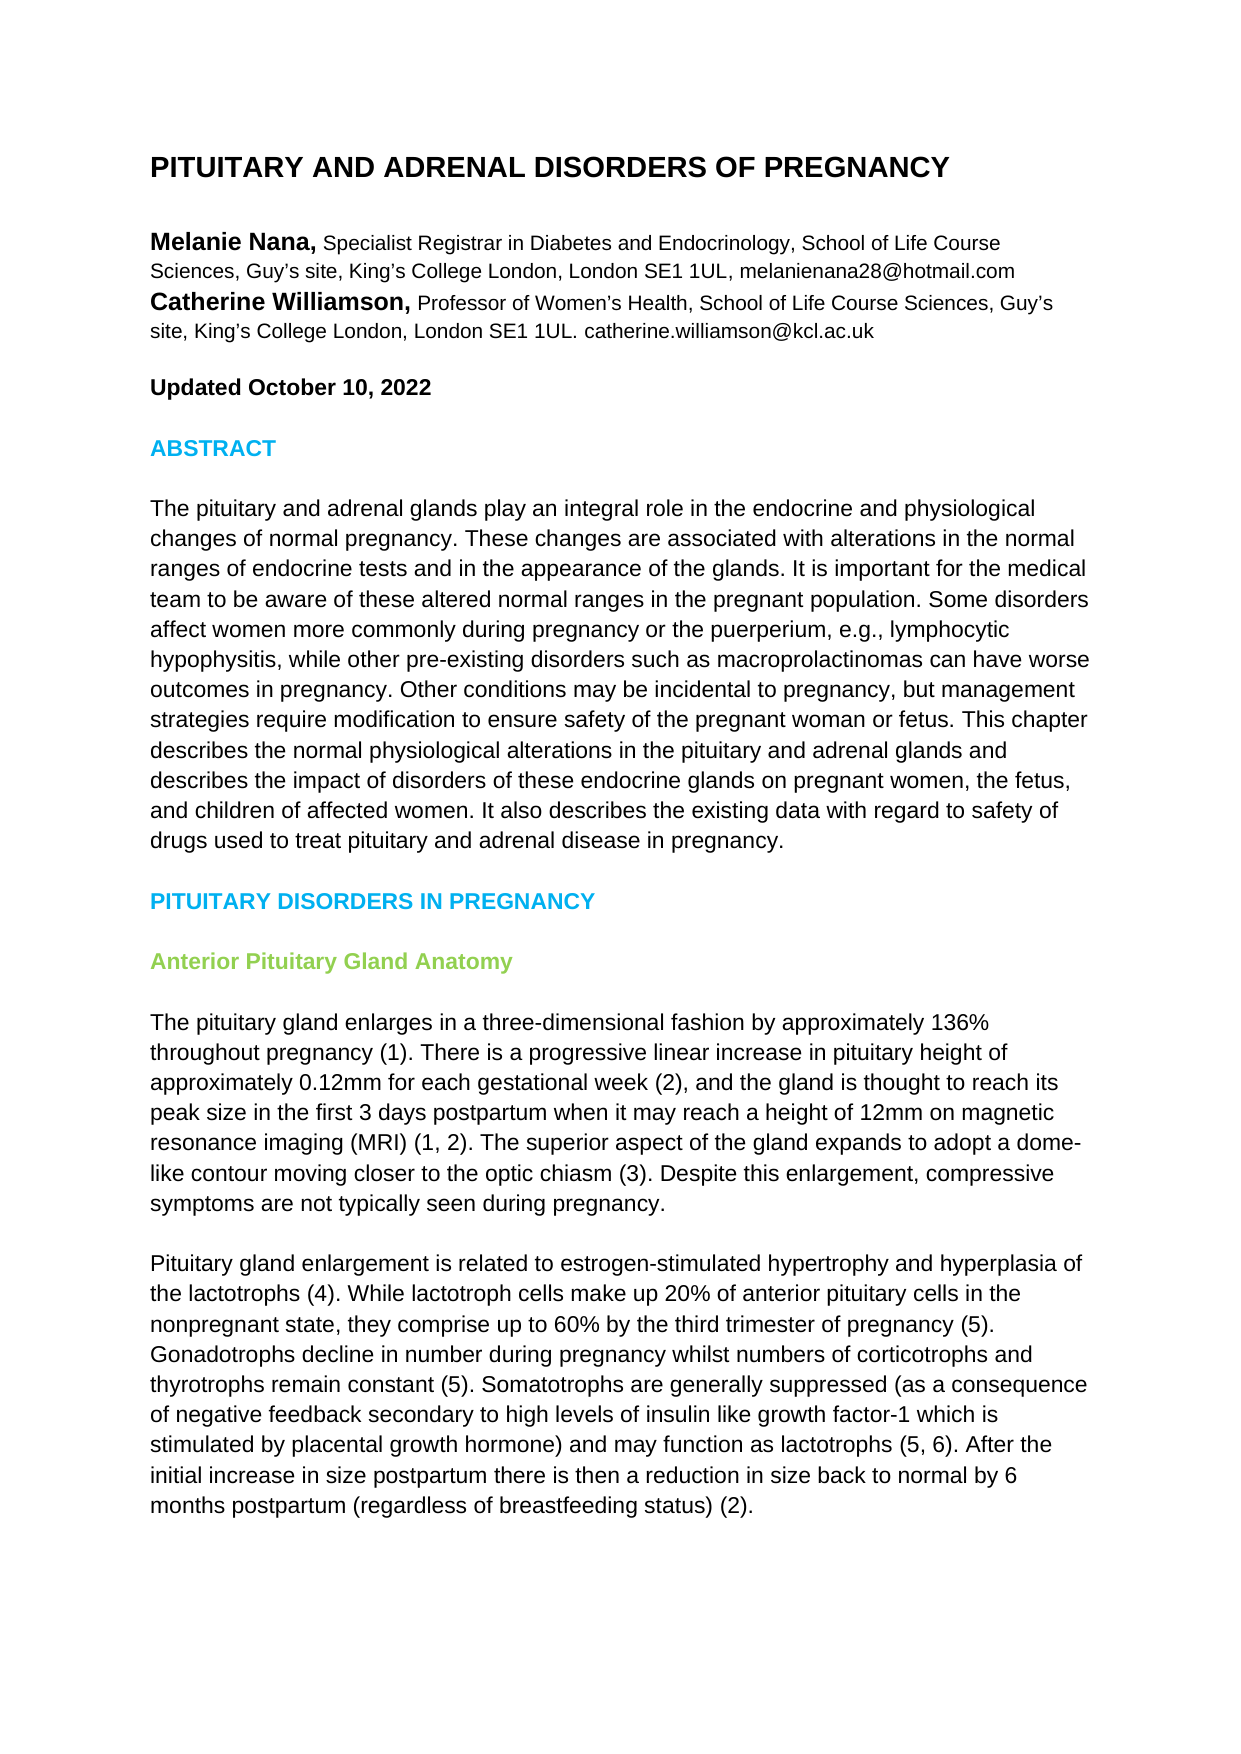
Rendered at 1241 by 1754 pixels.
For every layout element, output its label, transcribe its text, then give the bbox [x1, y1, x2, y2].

subtitle The pituitary and adrenal glands play an integral role in the endocrine and physiological changes of normal pregnancy. These changes are associated with alterations in the normal ranges of endocrine tests and in the appearance of the glands. It is important for the medical team to be aware of these altered normal ranges in the pregnant population. Some disorders affect women more commonly during pregnancy or the puerperium, e.g., lymphocytic hypophysitis, while other pre-existing disorders such as macroprolactinomas can have worse outcomes in pregnancy. Other conditions may be incidental to pregnancy, but management strategies require modification to ensure safety of the pregnant woman or fetus. This chapter describes the normal physiological alterations in the pituitary and adrenal glands and describes the impact of disorders of these endocrine glands on pregnant women, the fetus, and children of affected women. It also describes the existing data with regard to safety of drugs used to treat pituitary and adrenal disease in pregnancy. [150, 495, 1090, 854]
subtitle PITUITARY DISORDERS IN PREGNANCY [150, 888, 1090, 914]
text Pituitary gland enlargement is related to estrogen-stimulated hypertrophy and hyperplasia of the lactotrophs (4). While lactotroph cells make up 20% of anterior pituitary cells in the nonpregnant state, they comprise up to 60% by the third trimester of pregnancy (5). Gonadotrophs decline in number during pregnancy whilst numbers of corticotrophs and thyrotrophs remain constant (5). Somatotrophs are generally suppressed (as a consequence of negative feedback secondary to high levels of insulin like growth factor-1 which is stimulated by placental growth hormone) and may function as lactotrophs (5, 6). After the initial increase in size postpartum there is then a reduction in size back to normal by 6 months postpartum (regardless of breastfeeding status) (2). [150, 1250, 1090, 1518]
text Melanie Nana, Specialist Registrar in Diabetes and Endocrinology, School of Life Course Sciences, Guy’s site, King’s College London, London SE1 1UL, melanienana28@hotmail.com [150, 227, 1090, 283]
text Anterior Pituitary Gland Anatomy [150, 948, 1090, 974]
text Updated October 10, 2022 [150, 374, 1090, 401]
text PITUITARY AND ADRENAL DISORDERS OF PREGNANCY [150, 150, 1090, 183]
text ABSTRACT [150, 434, 1090, 461]
text The pituitary gland enlarges in a three-dimensional fashion by approximately 136% throughout pregnancy (1). There is a progressive linear increase in pituitary height of approximately 0.12mm for each gestational week (2), and the gland is thought to reach its peak size in the first 3 days postpartum when it may reach a height of 12mm on magnetic resonance imaging (MRI) (1, 2). The superior aspect of the gland expands to adopt a dome-like contour moving closer to the optic chiasm (3). Despite this enlargement, compressive symptoms are not typically seen during pregnancy. [150, 1008, 1090, 1216]
text Catherine Williamson, Professor of Women’s Health, School of Life Course Sciences, Guy’s site, King’s College London, London SE1 1UL. catherine.williamson@kcl.ac.uk [150, 287, 1090, 343]
